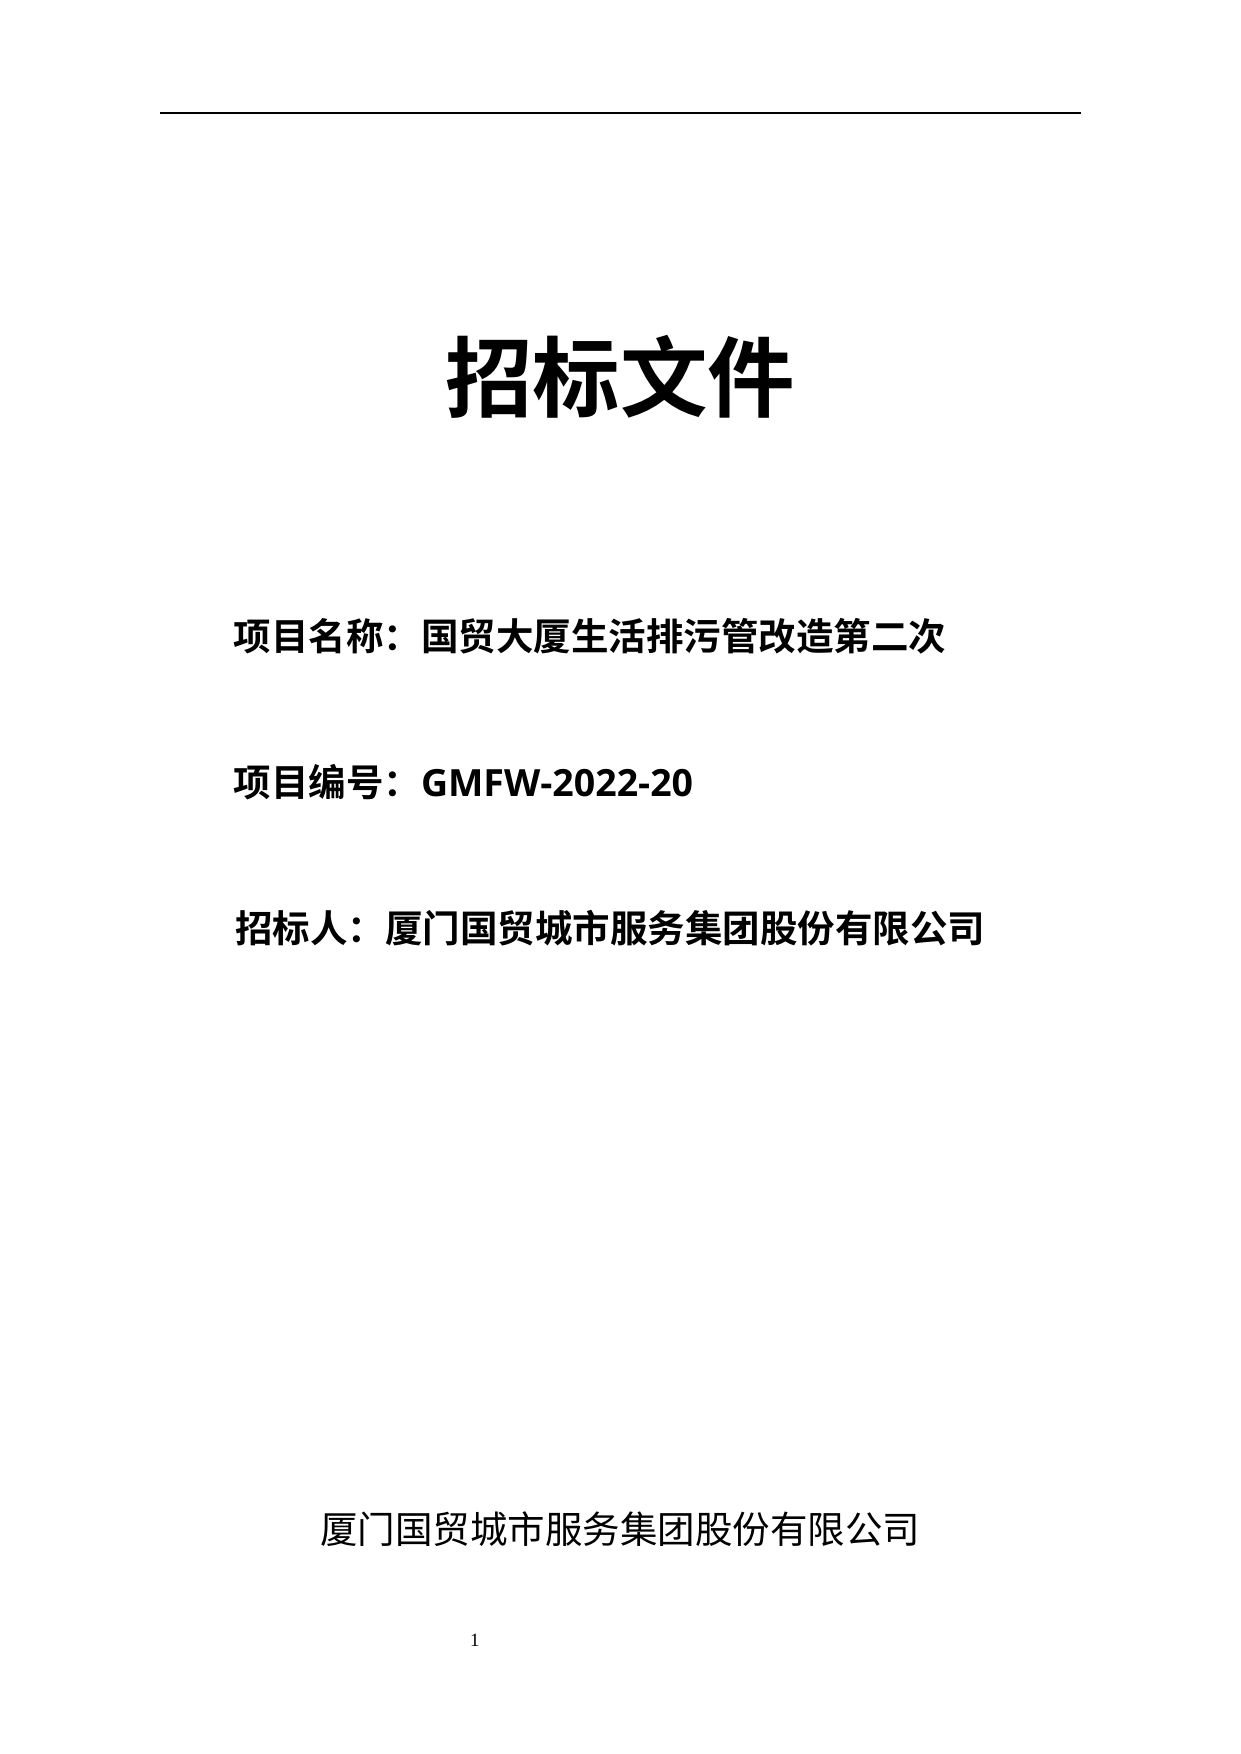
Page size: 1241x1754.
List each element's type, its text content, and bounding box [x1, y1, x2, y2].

text 项目名称：国贸大厦生活排污管改造第二次 [159, 601, 1081, 666]
text 项目编号：GMFW-2022-20 [159, 748, 1081, 813]
text 招标人：厦门国贸城市服务集团股份有限公司 [159, 893, 1081, 958]
text 厦门国贸城市服务集团股份有限公司 [159, 1495, 1081, 1560]
text 招标文件 [159, 307, 1081, 437]
